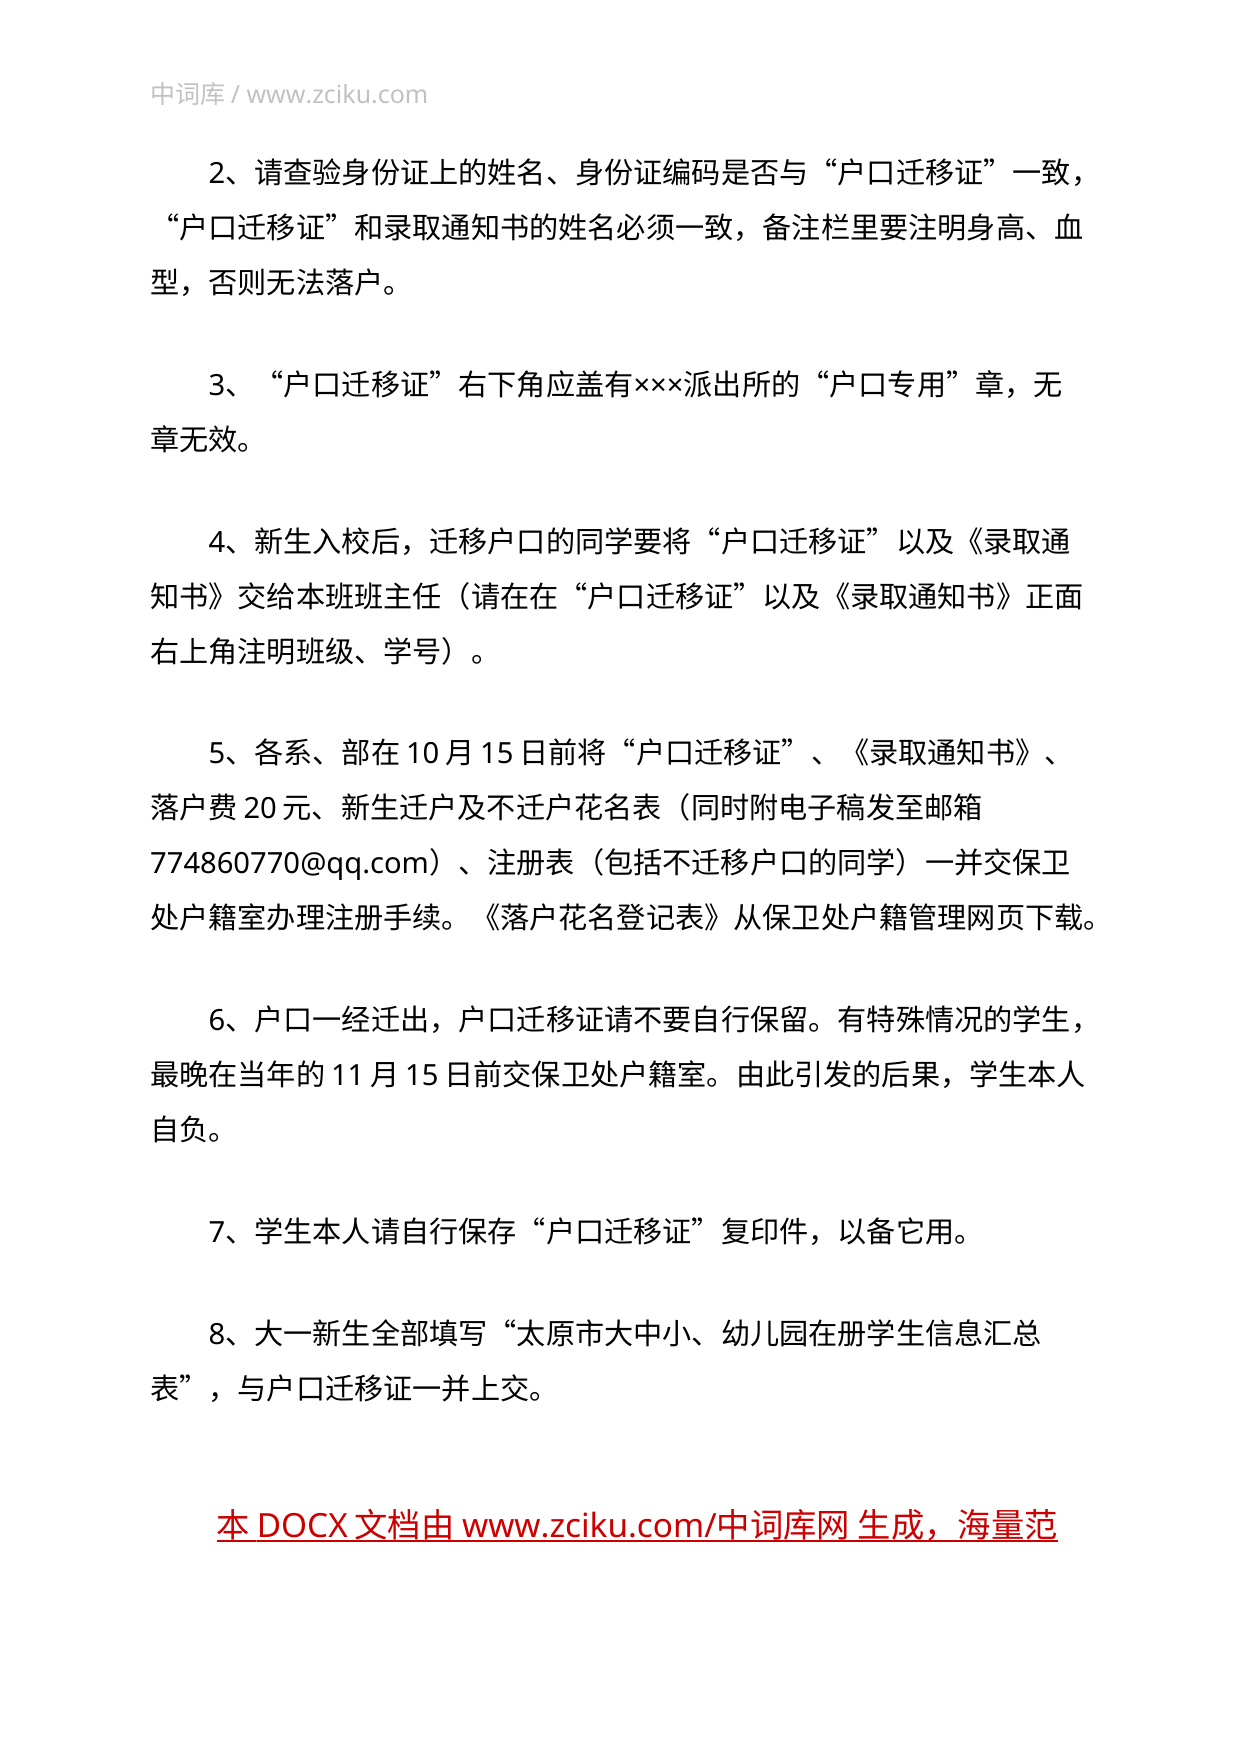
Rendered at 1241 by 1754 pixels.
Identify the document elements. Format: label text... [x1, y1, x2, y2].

text 3、“户口迁移证”右下角应盖有×××派出所的“户口专用”章，无章无效。 [150, 362, 1090, 459]
text 4、新生入校后，迁移户口的同学要将“户口迁移证”以及《录取通知书》交给本班班主任（请在在“户口迁移证”以及《录取通知书》正面右上角注明班级、学号）。 [150, 518, 1090, 671]
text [150, 1499, 1090, 1547]
text 6、户口一经迁出，户口迁移证请不要自行保留。有特殊情况的学生，最晚在当年的11月15日前交保卫处户籍室。由此引发的后果，学生本人自负。 [150, 997, 1090, 1149]
text 8、大一新生全部填写“太原市大中小、幼儿园在册学生信息汇总表”，与户口迁移证一并上交。 [150, 1311, 1090, 1408]
text 5、各系、部在10月15日前将“户口迁移证”、《录取通知书》、落户费20元、新生迁户及不迁户花名表（同时附电子稿发至邮箱774860770@qq.com）、注册表（包括不迁移户口的同学）一并交保卫处户籍室办理注册手续。《落户花名登记表》从保卫处户籍管理网页下载。 [150, 730, 1090, 937]
text 7、学生本人请自行保存“户口迁移证”复印件，以备它用。 [150, 1209, 1090, 1251]
text 2、请查验身份证上的姓名、身份证编码是否与“户口迁移证”一致，“户口迁移证”和录取通知书的姓名必须一致，备注栏里要注明身高、血型，否则无法落户。 [150, 150, 1090, 302]
